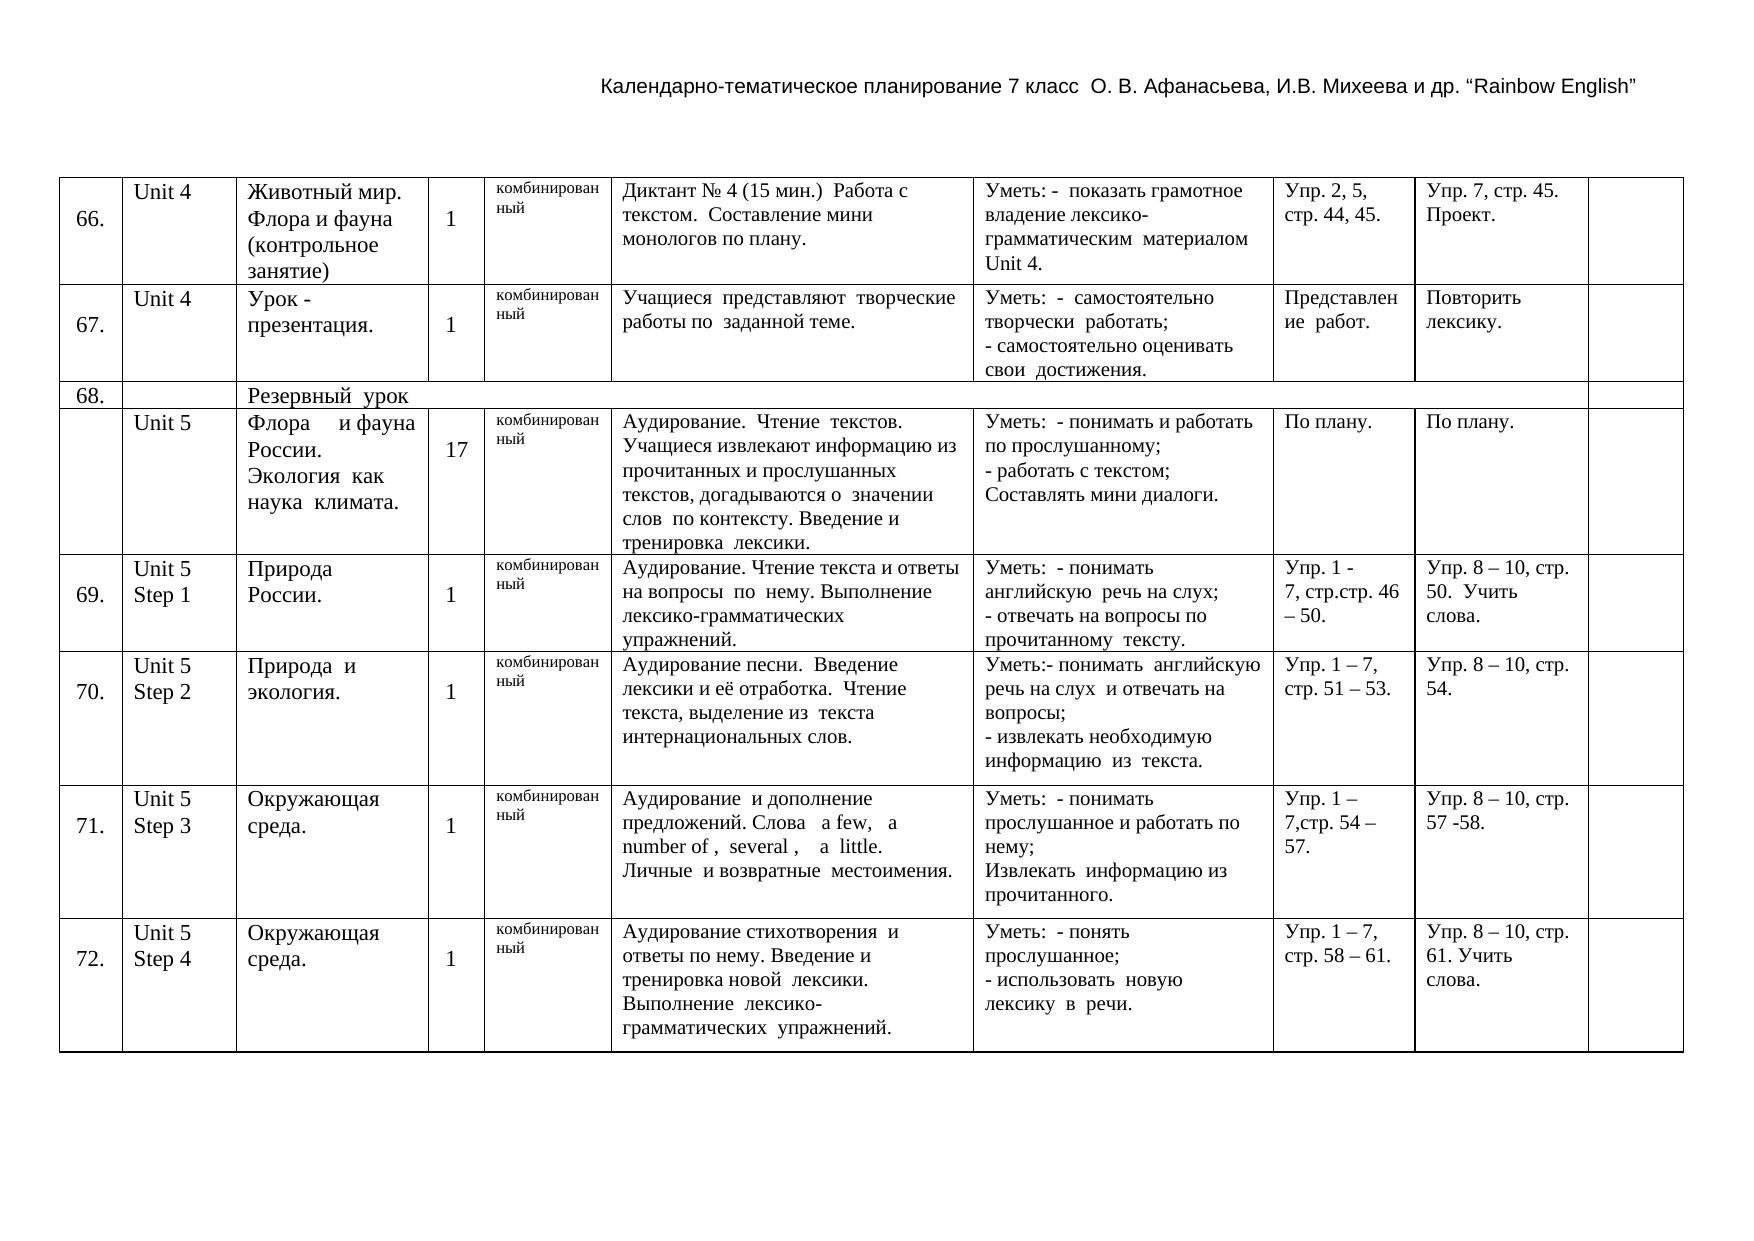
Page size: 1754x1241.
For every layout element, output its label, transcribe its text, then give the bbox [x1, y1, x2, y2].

table_cell комбинированный [485, 178, 611, 284]
table_cell Урок - презентация. [237, 285, 428, 381]
table_cell [60, 409, 122, 554]
table_cell Упр. 1 - 7, стр.стр. 46 – 50. [1274, 555, 1414, 651]
table_cell Упр. 8 – 10, стр. 57 -58. [1416, 786, 1588, 918]
table_cell комбинированный [485, 285, 611, 381]
table_cell комбинированный [485, 409, 611, 554]
table_cell 70. [60, 652, 122, 784]
table_cell Окружающая среда. [237, 919, 428, 1051]
table_cell [1589, 919, 1683, 1051]
table_cell [1589, 285, 1683, 381]
table_cell 68. [60, 382, 122, 408]
table_cell Представление работ. [1274, 285, 1414, 381]
table_cell 1 [429, 285, 484, 381]
table_cell 67. [60, 285, 122, 381]
table_cell По плану. [1274, 409, 1414, 554]
table_cell 1 [429, 652, 484, 784]
table_cell Окружающая среда. [237, 786, 428, 918]
table_cell Unit 5 Step 1 [123, 555, 236, 651]
table_cell Уметь: - понимать английскую речь на слух; - отвечать на вопросы по прочитанному тексту. [974, 555, 1273, 651]
table_cell Природа России. [237, 555, 428, 651]
table_cell Учащиеся представляют творческие работы по заданной теме. [612, 285, 973, 381]
table_cell Unit 5 [123, 409, 236, 554]
table_cell Упр. 8 – 10, стр. 50. Учить слова. [1416, 555, 1588, 651]
table_cell Упр. 2, 5, стр. 44, 45. [1274, 178, 1414, 284]
table_cell 1 [429, 178, 484, 284]
table_cell Повторить лексику. [1416, 285, 1588, 381]
table_cell 17 [429, 409, 484, 554]
table_cell [1589, 178, 1683, 284]
table_cell Флора и фауна России. Экология как наука климата. [237, 409, 428, 554]
table_cell Упр. 8 – 10, стр. 61. Учить слова. [1416, 919, 1588, 1051]
table_cell [1589, 652, 1683, 784]
table_cell Упр. 8 – 10, стр. 54. [1416, 652, 1588, 784]
table_cell Уметь: - понимать прослушанное и работать по нему; Извлекать информацию из прочитанного. [974, 786, 1273, 918]
table_cell [1589, 382, 1683, 408]
table_cell Упр. 7, стр. 45. Проект. [1416, 178, 1588, 284]
table_cell [123, 382, 236, 408]
table_cell Животный мир. Флора и фауна (контрольное занятие) [237, 178, 428, 284]
table_cell Резервный урок [237, 382, 1588, 408]
table_cell Уметь: - показать грамотное владение лексико-грамматическим материалом Unit 4. [974, 178, 1273, 284]
table_cell Диктант № 4 (15 мин.) Работа с текстом. Составление мини монологов по плану. [612, 178, 973, 284]
table_cell Упр. 1 – 7, стр. 58 – 61. [1274, 919, 1414, 1051]
table_cell Аудирование и дополнение предложений. Слова a few, a number of , several , a little. Личные и возвратные местоимения. [612, 786, 973, 918]
table_cell [1589, 555, 1683, 651]
table_cell 1 [429, 919, 484, 1051]
table_cell [1589, 409, 1683, 554]
table_cell По плану. [1416, 409, 1588, 554]
table_cell Unit 5 Step 2 [123, 652, 236, 784]
table_cell Unit 4 [123, 285, 236, 381]
table_cell 71. [60, 786, 122, 918]
table_cell комбинированный [485, 555, 611, 651]
table_cell Уметь:- понимать английскую речь на слух и отвечать на вопросы; - извлекать необходимую информацию из текста. [974, 652, 1273, 784]
table_cell Уметь: - понимать и работать по прослушанному; - работать с текстом; Составлять мини диалоги. [974, 409, 1273, 554]
table_cell комбинированный [485, 919, 611, 1051]
table_cell Unit 4 [123, 178, 236, 284]
table_cell 72. [60, 919, 122, 1051]
table_cell Упр. 1 – 7,стр. 54 – 57. [1274, 786, 1414, 918]
table_cell 1 [429, 786, 484, 918]
table_cell Аудирование песни. Введение лексики и её отработка. Чтение текста, выделение из текста интернациональных слов. [612, 652, 973, 784]
table_cell Уметь: - самостоятельно творчески работать; - самостоятельно оценивать свои достижения. [974, 285, 1273, 381]
table_cell Аудирование. Чтение текстов. Учащиеся извлекают информацию из прочитанных и прослушанных текстов, догадываются о значении слов по контексту. Введение и тренировка лексики. [612, 409, 973, 554]
table_cell комбинированный [485, 786, 611, 918]
table_cell Unit 5 Step 3 [123, 786, 236, 918]
table_cell Уметь: - понять прослушанное; - использовать новую лексику в речи. [974, 919, 1273, 1051]
table_cell 69. [60, 555, 122, 651]
table_cell Аудирование стихотворения и ответы по нему. Введение и тренировка новой лексики. Выполнение лексико-грамматических упражнений. [612, 919, 973, 1051]
table_cell 1 [429, 555, 484, 651]
table_cell Природа и экология. [237, 652, 428, 784]
table_cell Unit 5 Step 4 [123, 919, 236, 1051]
table_cell Аудирование. Чтение текста и ответы на вопросы по нему. Выполнение лексико-грамматических упражнений. [612, 555, 973, 651]
table_cell Упр. 1 – 7, стр. 51 – 53. [1274, 652, 1414, 784]
table_cell [1589, 786, 1683, 918]
table_cell 66. [60, 178, 122, 284]
table_cell комбинированный [485, 652, 611, 784]
